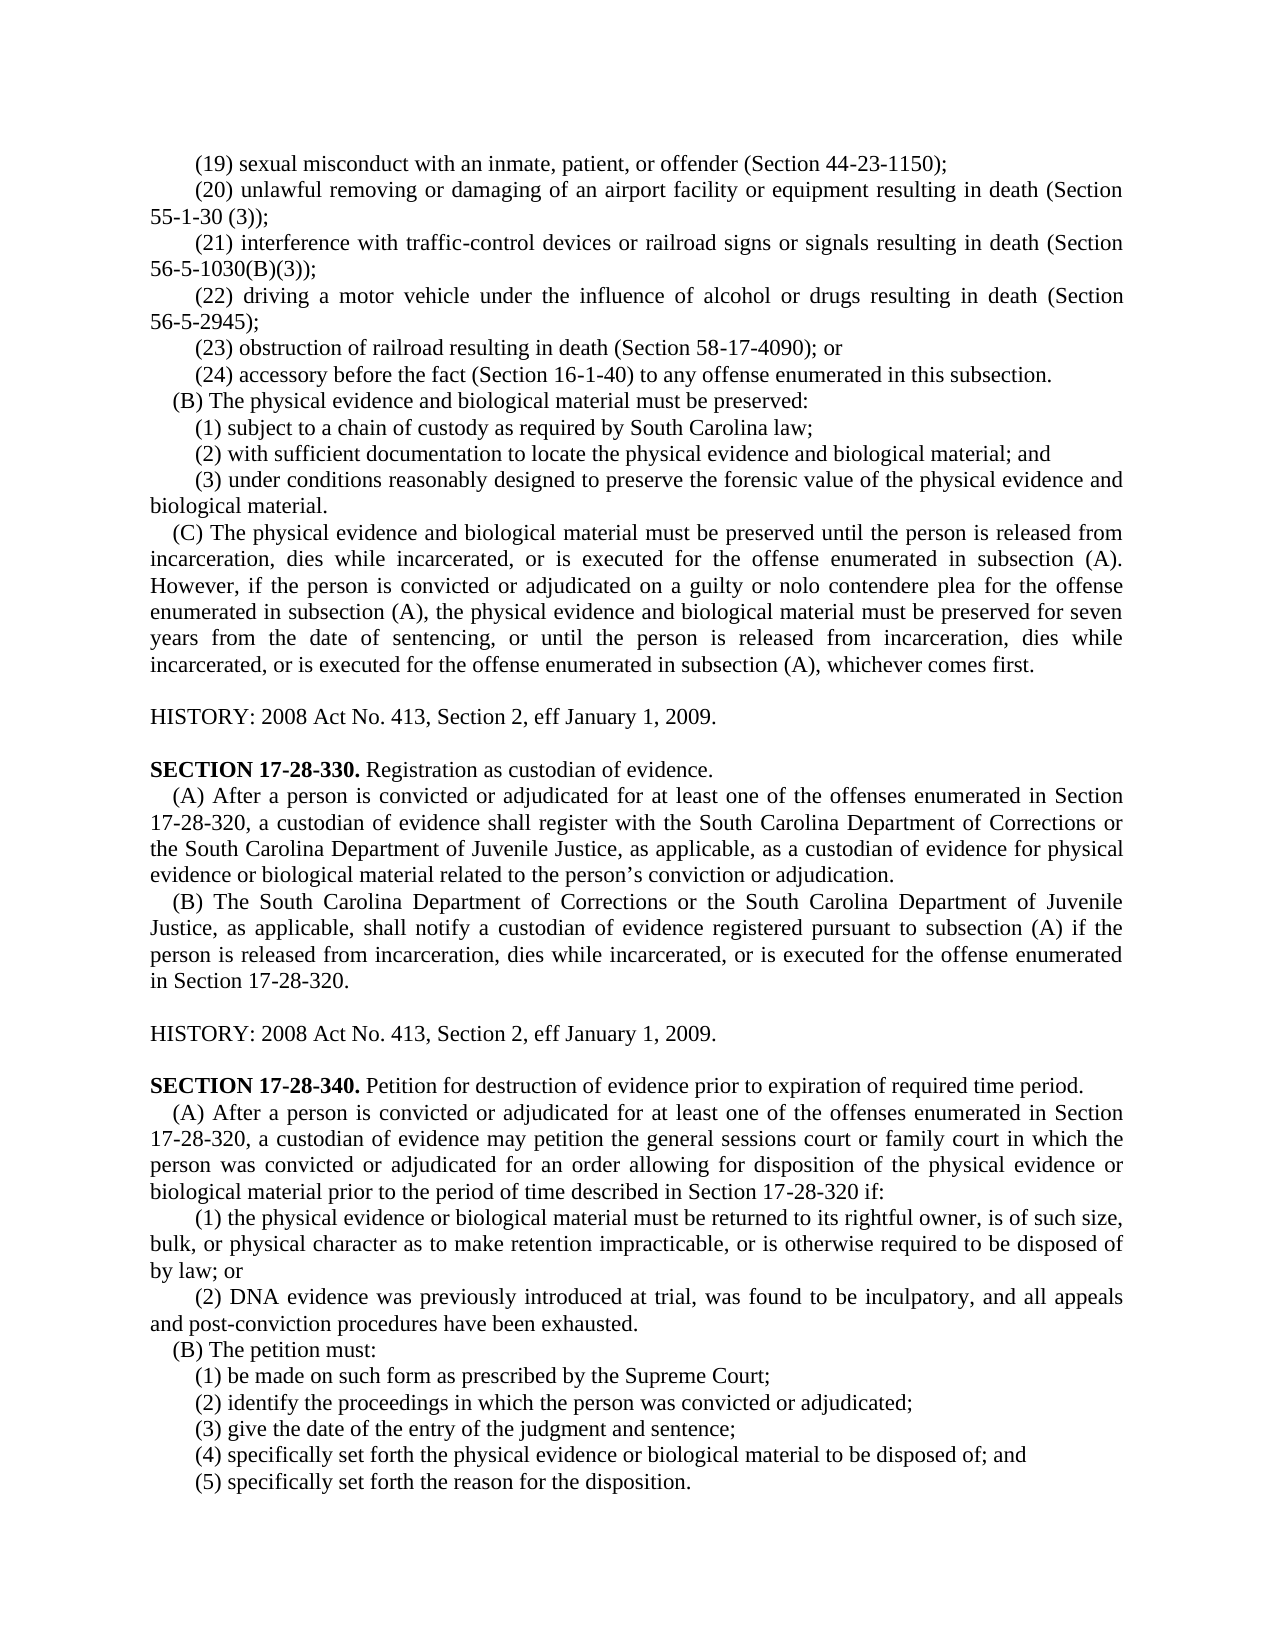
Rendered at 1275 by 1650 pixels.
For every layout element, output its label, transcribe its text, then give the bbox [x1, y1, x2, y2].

text (2) identify the proceedings in which the person was convicted or adjudicated; [150, 1389, 1125, 1415]
text SECTION 17-28-330. Registration as custodian of evidence. [150, 756, 1125, 782]
text (22) driving a motor vehicle under the influence of alcohol or drugs resulting in death (Section 56-5-2945); [150, 282, 1125, 334]
text (24) accessory before the fact (Section 16-1-40) to any offense enumerated in this subsection. [150, 361, 1125, 387]
text (2) DNA evidence was previously introduced at trial, was found to be inculpatory, and all appeals and post-conviction procedures have been exhausted. [150, 1283, 1125, 1336]
text (5) specifically set forth the reason for the disposition. [150, 1468, 1125, 1494]
text (21) interference with traffic-control devices or railroad signs or signals resulting in death (Section 56-5-1030(B)(3)); [150, 229, 1125, 282]
text (19) sexual misconduct with an inmate, patient, or offender (Section 44-23-1150); [150, 150, 1125, 176]
text (B) The South Carolina Department of Corrections or the South Carolina Department of Juvenile Justice, as applicable, shall notify a custodian of evidence registered pursuant to subsection (A) if the person is released from incarceration, dies while incarcerated, or is executed for the offense enumerated in Section 17-28-320. [150, 888, 1125, 993]
text (23) obstruction of railroad resulting in death (Section 58-17-4090); or [150, 334, 1125, 361]
text (A) After a person is convicted or adjudicated for at least one of the offenses enumerated in Section 17-28-320, a custodian of evidence shall register with the South Carolina Department of Corrections or the South Carolina Department of Juvenile Justice, as applicable, as a custodian of evidence for physical evidence or biological material related to the person’s conviction or adjudication. [150, 782, 1125, 888]
text (B) The petition must: [150, 1336, 1125, 1362]
text SECTION 17-28-340. Petition for destruction of evidence prior to expiration of required time period. [150, 1072, 1125, 1099]
text HISTORY: 2008 Act No. 413, Section 2, eff January 1, 2009. [150, 1020, 1125, 1046]
text (3) under conditions reasonably designed to preserve the forensic value of the physical evidence and biological material. [150, 466, 1125, 519]
text (1) the physical evidence or biological material must be returned to its rightful owner, is of such size, bulk, or physical character as to make retention impracticable, or is otherwise required to be disposed of by law; or [150, 1204, 1125, 1283]
text (1) be made on such form as prescribed by the Supreme Court; [150, 1362, 1125, 1389]
text (C) The physical evidence and biological material must be preserved until the person is released from incarceration, dies while incarcerated, or is executed for the offense enumerated in subsection (A). However, if the person is convicted or adjudicated on a guilty or nolo contendere plea for the offense enumerated in subsection (A), the physical evidence and biological material must be preserved for seven years from the date of sentencing, or until the person is released from incarceration, dies while incarcerated, or is executed for the offense enumerated in subsection (A), whichever comes first. [150, 519, 1125, 677]
text HISTORY: 2008 Act No. 413, Section 2, eff January 1, 2009. [150, 703, 1125, 730]
text (2) with sufficient documentation to locate the physical evidence and biological material; and [150, 440, 1125, 466]
text (B) The physical evidence and biological material must be preserved: [150, 387, 1125, 413]
text (20) unlawful removing or damaging of an airport facility or equipment resulting in death (Section 55-1-30 (3)); [150, 176, 1125, 229]
text (1) subject to a chain of custody as required by South Carolina law; [150, 413, 1125, 440]
text (A) After a person is convicted or adjudicated for at least one of the offenses enumerated in Section 17-28-320, a custodian of evidence may petition the general sessions court or family court in which the person was convicted or adjudicated for an order allowing for disposition of the physical evidence or biological material prior to the period of time described in Section 17-28-320 if: [150, 1099, 1125, 1204]
text (4) specifically set forth the physical evidence or biological material to be disposed of; and [150, 1441, 1125, 1468]
text (3) give the date of the entry of the judgment and sentence; [150, 1415, 1125, 1441]
